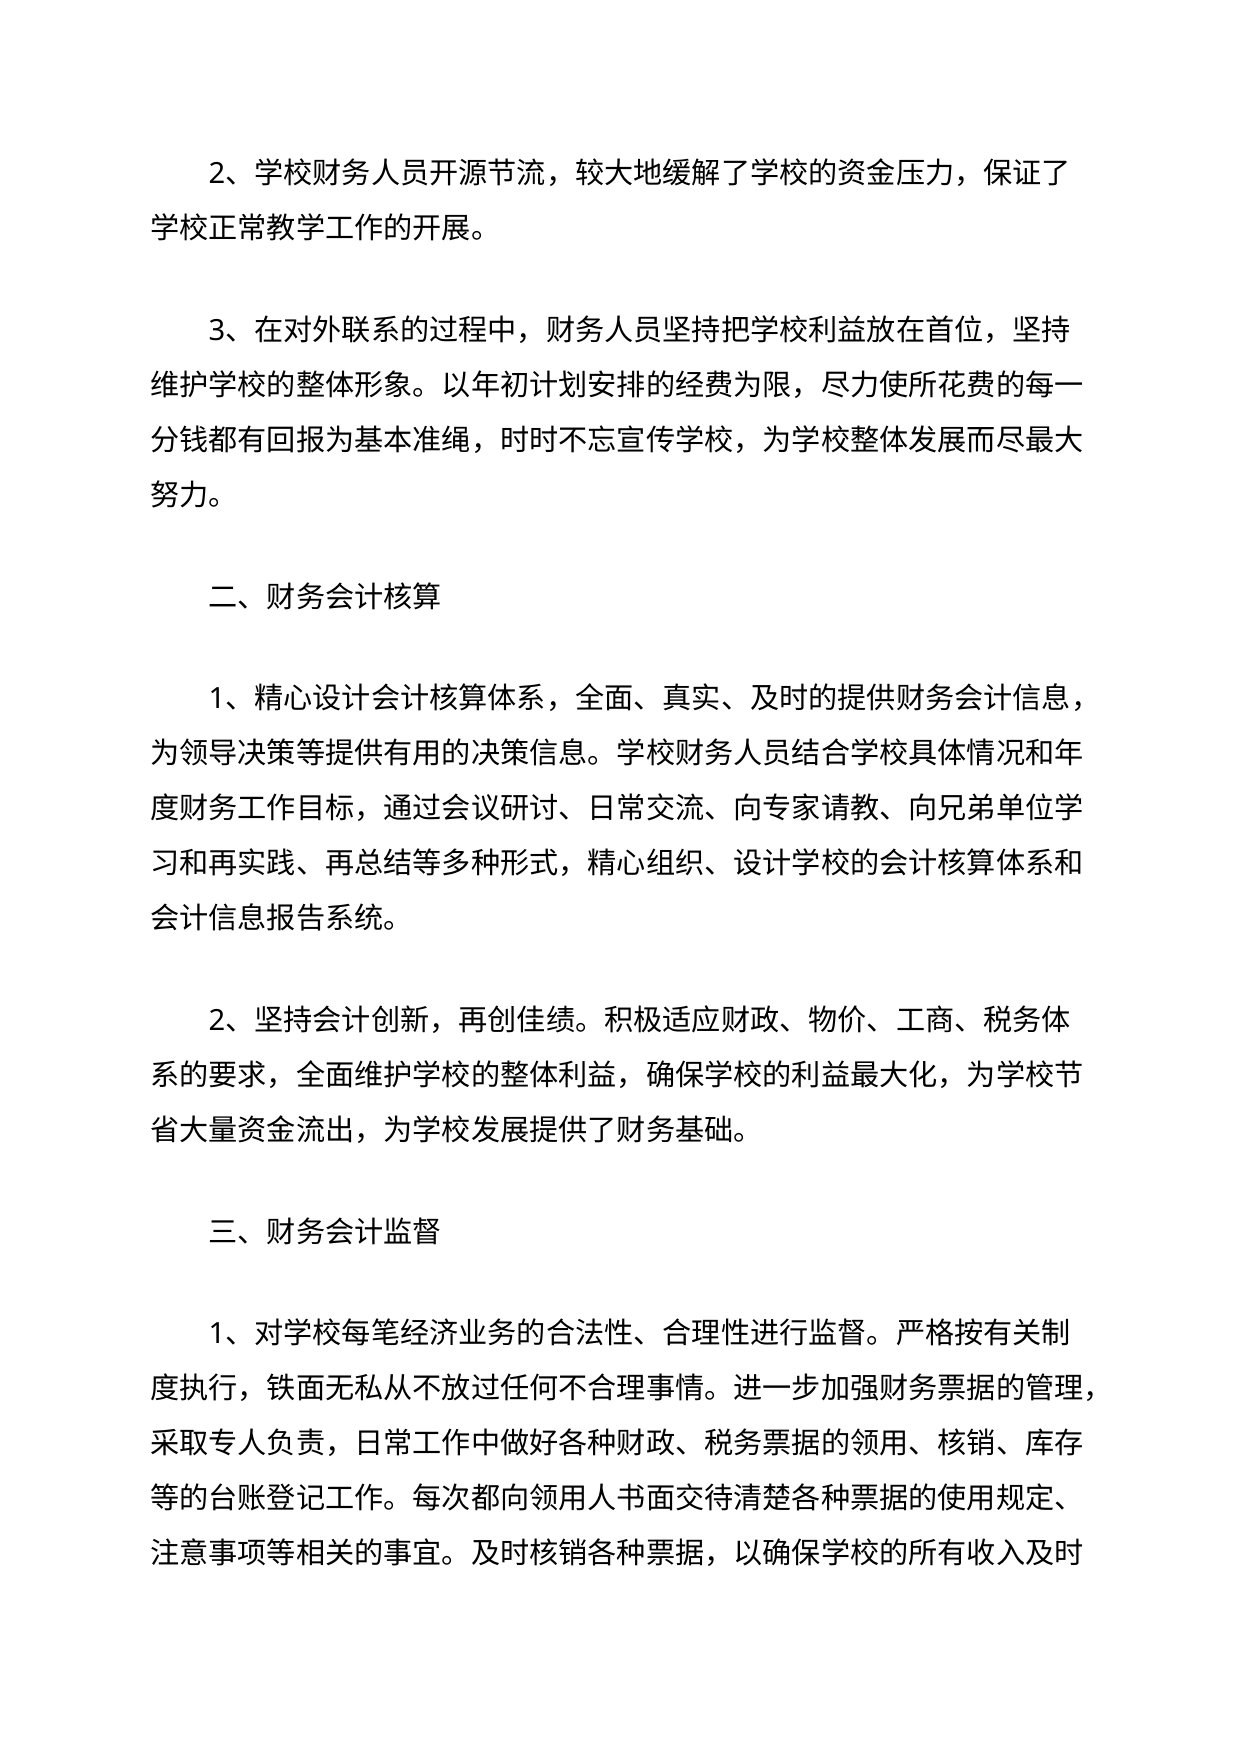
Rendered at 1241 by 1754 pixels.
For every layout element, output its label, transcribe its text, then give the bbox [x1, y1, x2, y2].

text 2、学校财务人员开源节流，较大地缓解了学校的资金压力，保证了学校正常教学工作的开展。 [150, 150, 1090, 247]
text 2、坚持会计创新，再创佳绩。积极适应财政、物价、工商、税务体系的要求，全面维护学校的整体利益，确保学校的利益最大化，为学校节省大量资金流出，为学校发展提供了财务基础。 [150, 997, 1090, 1149]
text 3、在对外联系的过程中，财务人员坚持把学校利益放在首位，坚持维护学校的整体形象。以年初计划安排的经费为限，尽力使所花费的每一分钱都有回报为基本准绳，时时不忘宣传学校，为学校整体发展而尽最大努力。 [150, 307, 1090, 514]
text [150, 1310, 1090, 1572]
text 二、财务会计核算 [150, 573, 1090, 616]
text 三、财务会计监督 [150, 1208, 1090, 1251]
text 1、精心设计会计核算体系，全面、真实、及时的提供财务会计信息，为领导决策等提供有用的决策信息。学校财务人员结合学校具体情况和年度财务工作目标，通过会议研讨、日常交流、向专家请教、向兄弟单位学习和再实践、再总结等多种形式，精心组织、设计学校的会计核算体系和会计信息报告系统。 [150, 675, 1090, 937]
